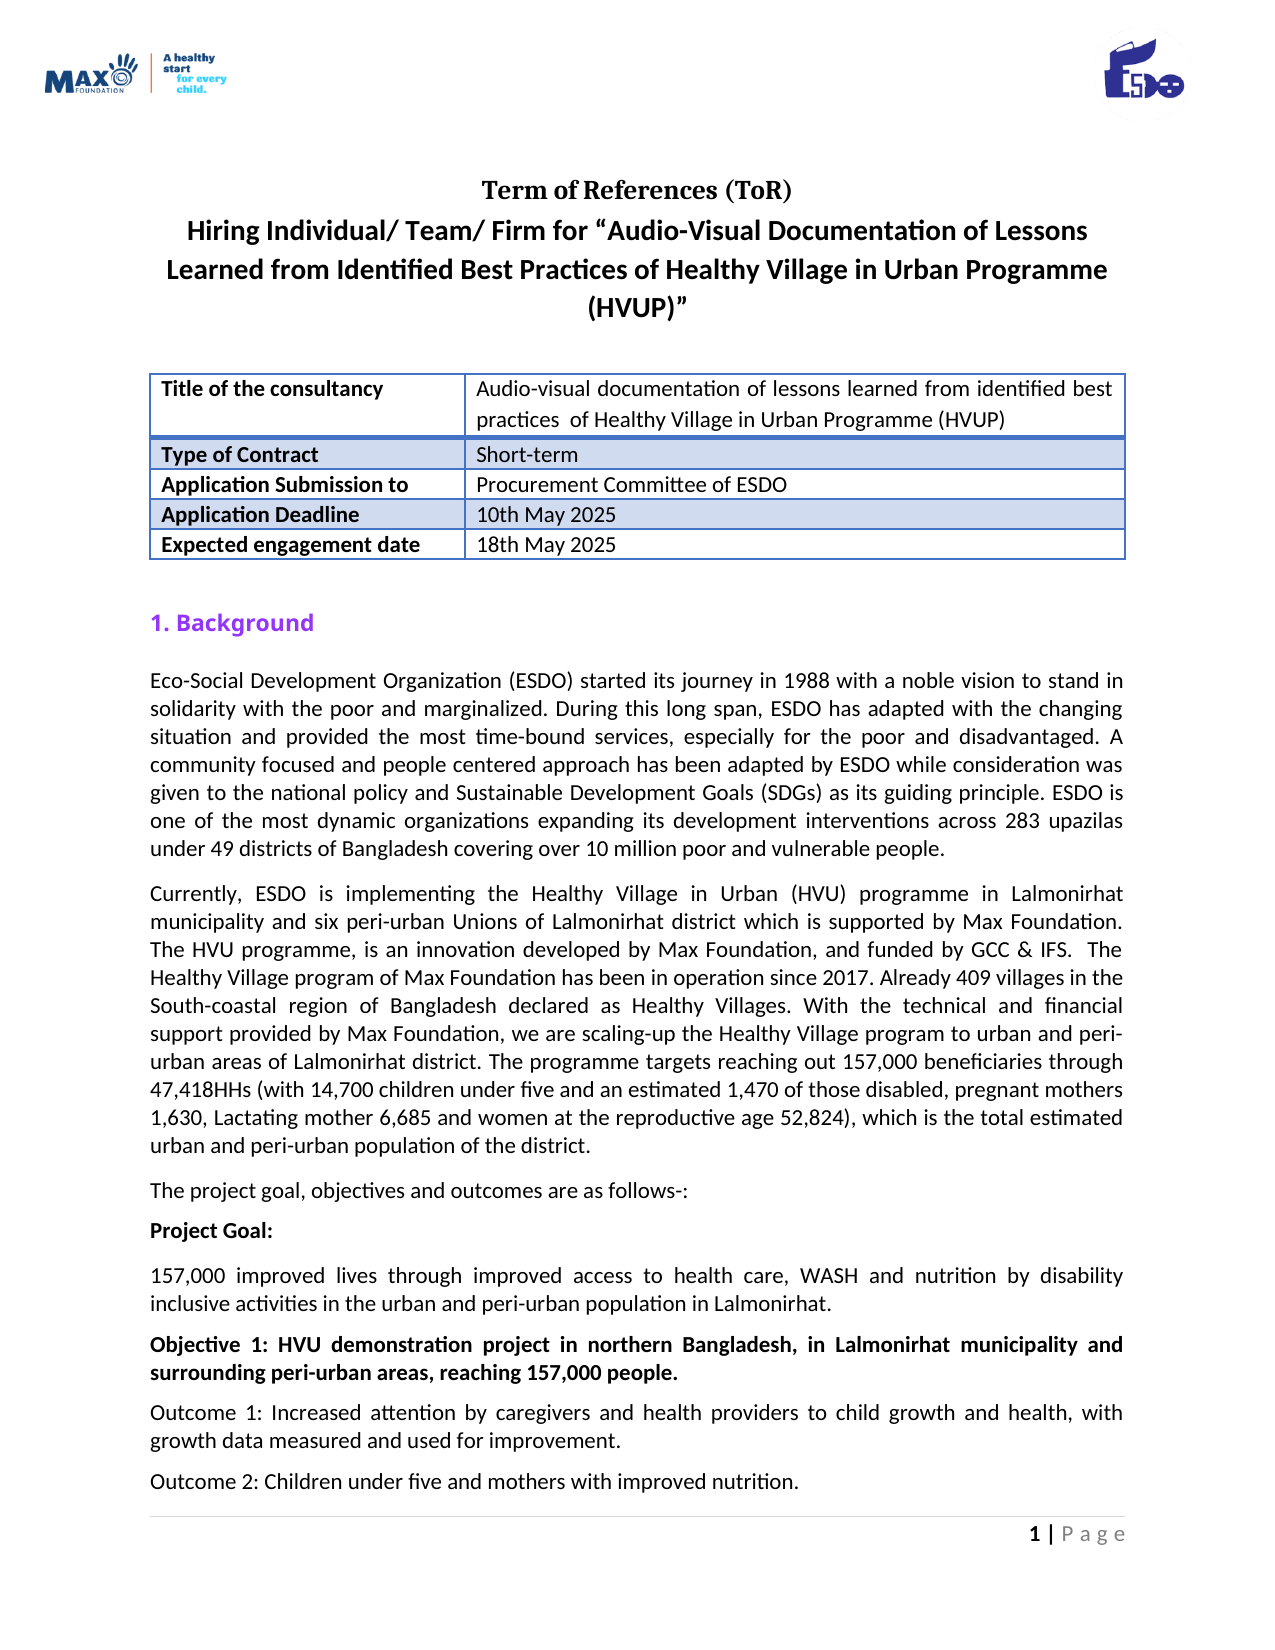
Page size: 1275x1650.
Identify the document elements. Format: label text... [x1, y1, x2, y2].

table_cell Expected engagement date [151, 530, 464, 558]
text Eco-Social Development Organization (ESDO) started its journey in 1988 with a noble vision to stand in solidarity with the poor and marginalized. During this long span, ESDO has adapted with the changing situation and provided the most time-bound services, especially for the poor and disadvantaged. A community focused and people centered approach has been adapted by ESDO while consideration was given to the national policy and Sustainable Development Goals (SDGs) as its guiding principle. ESDO is one of the most dynamic organizations expanding its development interventions across 283 upazilas under 49 districts of Bangladesh covering over 10 million poor and vulnerable people. [150, 666, 1125, 862]
table_cell 10th May 2025 [466, 500, 1124, 528]
text Hiring Individual/ Team/ Firm for “Audio-Visual Documentation of Lessons Learned from Identified Best Practices of Healthy Village in Urban Programme (HVUP)” [150, 212, 1125, 325]
text Outcome 1: Increased attention by caregivers and health providers to child growth and health, with growth data measured and used for improvement. [150, 1398, 1125, 1454]
picture [1093, 28, 1192, 121]
picture [44, 44, 242, 101]
subtitle Term of References (ToR) [150, 175, 1125, 206]
text 1. Background [150, 607, 1125, 638]
table_cell 18th May 2025 [466, 530, 1124, 558]
table_cell Short-term [466, 440, 1124, 468]
table_cell Application Deadline [151, 500, 464, 528]
table_cell Application Submission to [151, 470, 464, 498]
text 157,000 improved lives through improved access to health care, WASH and nutrition by disability inclusive activities in the urban and peri-urban population in Lalmonirhat. [150, 1261, 1125, 1317]
text The project goal, objectives and outcomes are as follows-: [150, 1176, 1125, 1204]
table_cell Type of Contract [151, 440, 464, 468]
text Currently, ESDO is implementing the Healthy Village in Urban (HVU) programme in Lalmonirhat municipality and six peri-urban Unions of Lalmonirhat district which is supported by Max Foundation. The HVU programme, is an innovation developed by Max Foundation, and funded by GCC & IFS. The Healthy Village program of Max Foundation has been in operation since 2017. Already 409 villages in the South-coastal region of Bangladesh declared as Healthy Villages. With the technical and financial support provided by Max Foundation, we are scaling-up the Healthy Village program to urban and peri-urban areas of Lalmonirhat district. The programme targets reaching out 157,000 beneficiaries through 47,418HHs (with 14,700 children under five and an estimated 1,470 of those disabled, pregnant mothers 1,630, Lactating mother 6,685 and women at the reproductive age 52,824), which is the total estimated urban and peri-urban population of the district. [150, 879, 1125, 1159]
table_cell Procurement Committee of ESDO [466, 470, 1124, 498]
table_header Title of the consultancy [151, 375, 464, 435]
table_header Audio-visual documentation of lessons learned from identified best practices of Healthy Village in Urban Programme (HVUP) [466, 375, 1124, 435]
text Outcome 2: Children under five and mothers with improved nutrition. [150, 1467, 1125, 1495]
text Project Goal: [150, 1216, 1125, 1244]
text Objective 1: HVU demonstration project in northern Bangladesh, in Lalmonirhat municipality and surrounding peri-urban areas, reaching 157,000 people. [150, 1330, 1125, 1386]
